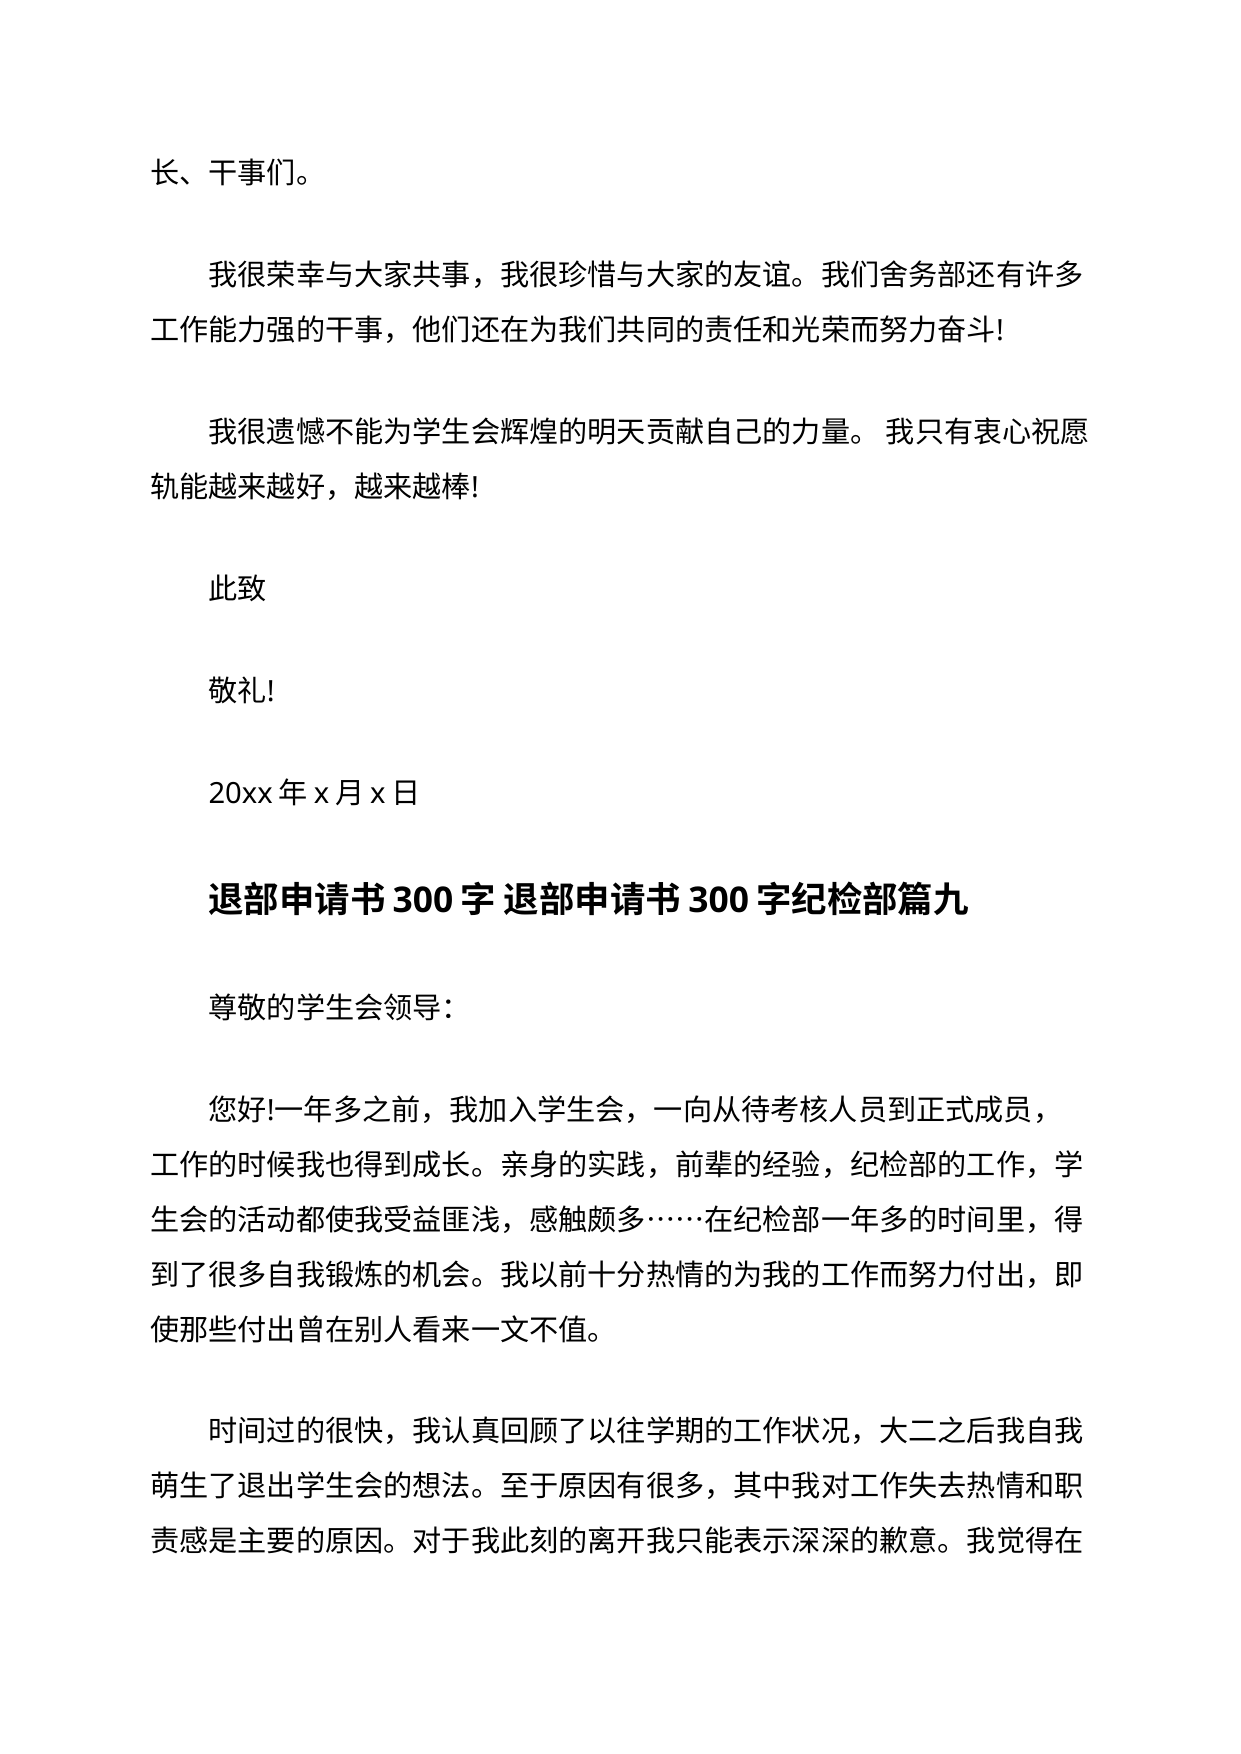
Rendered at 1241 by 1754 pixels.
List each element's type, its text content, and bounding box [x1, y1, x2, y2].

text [150, 150, 1090, 192]
text 我很荣幸与大家共事，我很珍惜与大家的友谊。我们舍务部还有许多工作能力强的干事，他们还在为我们共同的责任和光荣而努力奋斗! [150, 252, 1090, 349]
text 尊敬的学生会领导： [150, 985, 1090, 1027]
text 退部申请书300字 退部申请书300字纪检部篇九 [150, 871, 1090, 923]
text 我很遗憾不能为学生会辉煌的明天贡献自己的力量。 我只有衷心祝愿轨能越来越好，越来越棒! [150, 409, 1090, 506]
text 您好!一年多之前，我加入学生会，一向从待考核人员到正式成员，工作的时候我也得到成长。亲身的实践，前辈的经验，纪检部的工作，学生会的活动都使我受益匪浅，感触颇多……在纪检部一年多的时间里，得到了很多自我锻炼的机会。我以前十分热情的为我的工作而努力付出，即使那些付出曾在别人看来一文不值。 [150, 1087, 1090, 1348]
text 敬礼! [150, 667, 1090, 710]
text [150, 1408, 1090, 1560]
text 此致 [150, 566, 1090, 608]
text 20xx年x月x日 [150, 769, 1090, 812]
